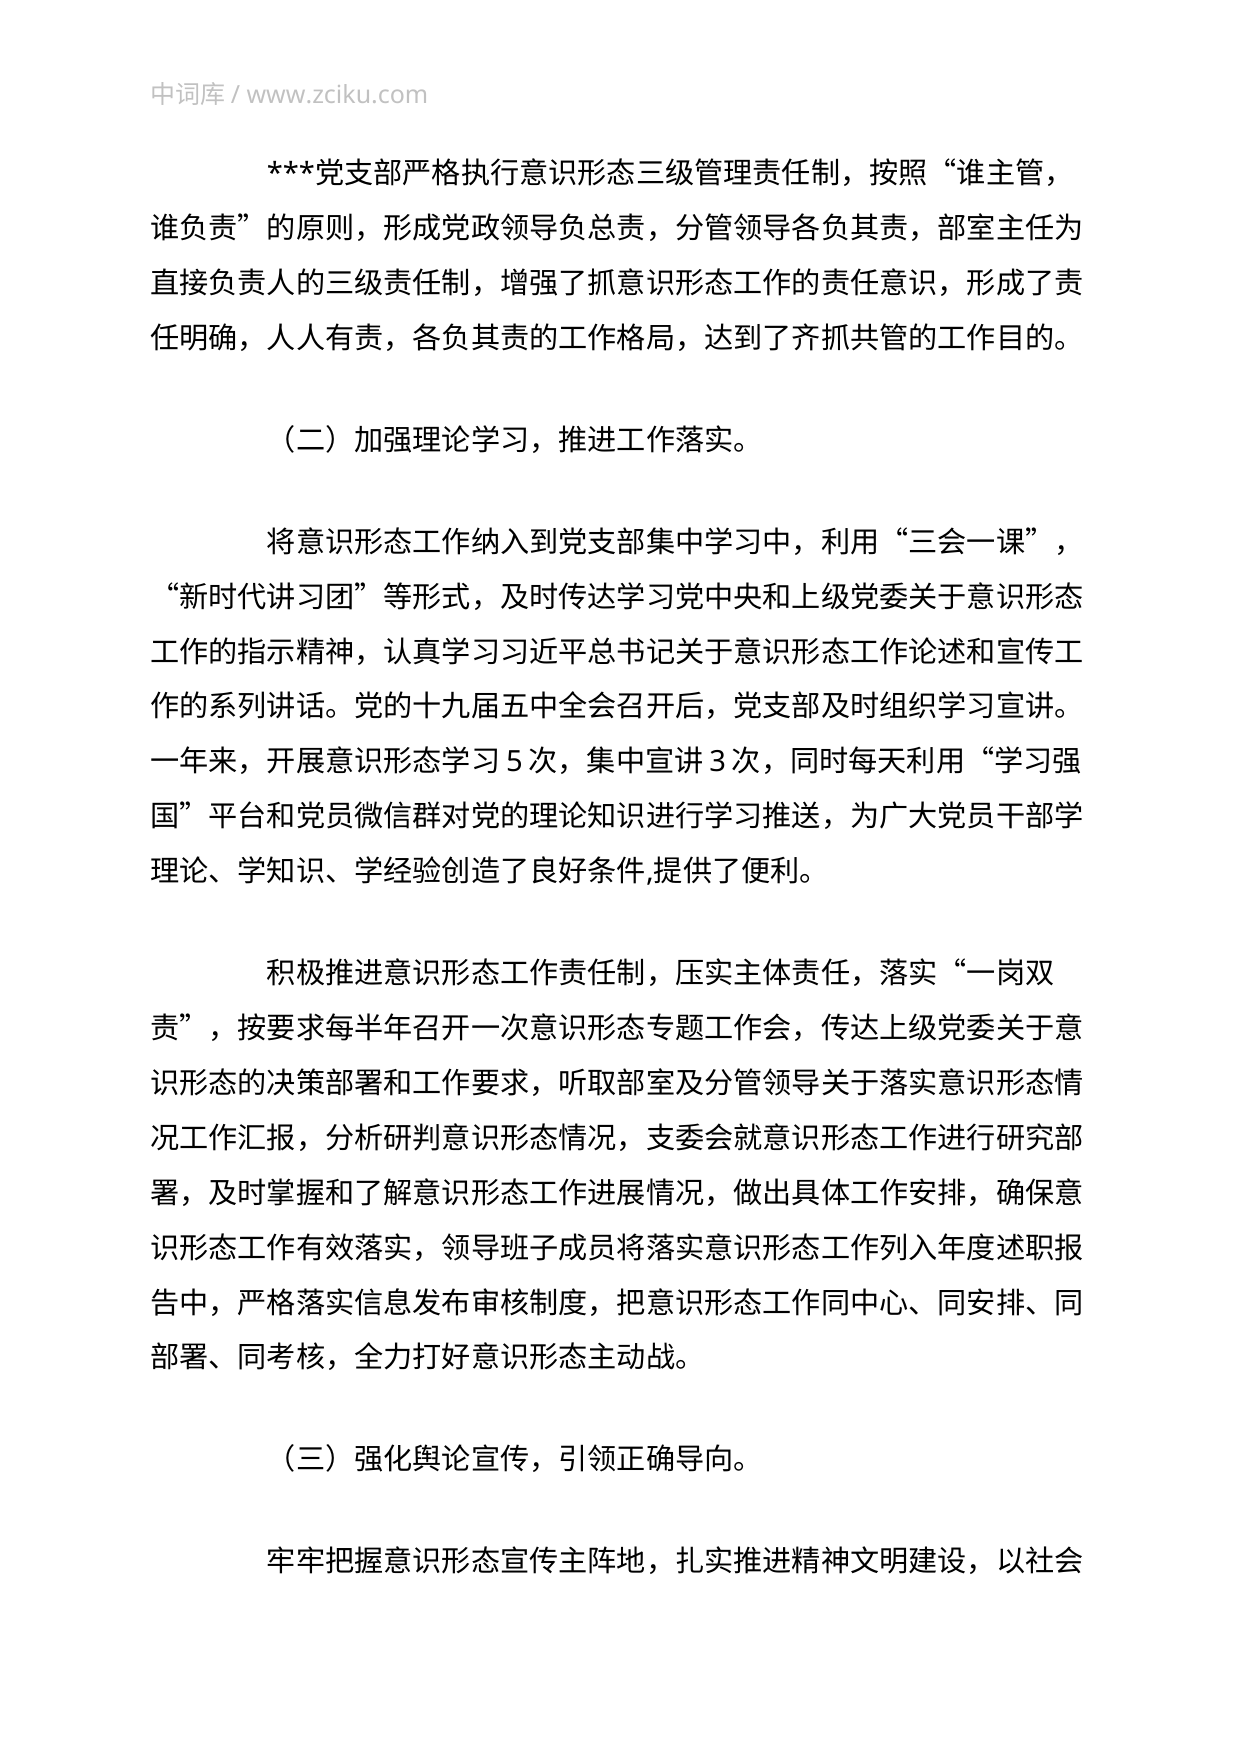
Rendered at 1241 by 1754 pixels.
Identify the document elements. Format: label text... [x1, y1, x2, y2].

text 将意识形态工作纳入到党支部集中学习中，利用“三会一课”，“新时代讲习团”等形式，及时传达学习党中央和上级党委关于意识形态工作的指示精神，认真学习习近平总书记关于意识形态工作论述和宣传工作的系列讲话。党的十九届五中全会召开后，党支部及时组织学习宣讲。一年来，开展意识形态学习5次，集中宣讲3次，同时每天利用“学习强国”平台和党员微信群对党的理论知识进行学习推送，为广大党员干部学理论、学知识、学经验创造了良好条件,提供了便利。 [150, 518, 1090, 890]
text ***党支部严格执行意识形态三级管理责任制，按照“谁主管，谁负责”的原则，形成党政领导负总责，分管领导各负其责，部室主任为直接负责人的三级责任制，增强了抓意识形态工作的责任意识，形成了责任明确，人人有责，各负其责的工作格局，达到了齐抓共管的工作目的。 [150, 150, 1090, 357]
text 积极推进意识形态工作责任制，压实主体责任，落实“一岗双责”，按要求每半年召开一次意识形态专题工作会，传达上级党委关于意识形态的决策部署和工作要求，听取部室及分管领导关于落实意识形态情况工作汇报，分析研判意识形态情况，支委会就意识形态工作进行研究部署，及时掌握和了解意识形态工作进展情况，做出具体工作安排，确保意识形态工作有效落实，领导班子成员将落实意识形态工作列入年度述职报告中，严格落实信息发布审核制度，把意识形态工作同中心、同安排、同部署、同考核，全力打好意识形态主动战。 [150, 950, 1090, 1376]
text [150, 1538, 1090, 1580]
text （二）加强理论学习，推进工作落实。 [150, 417, 1090, 459]
text （三）强化舆论宣传，引领正确导向。 [150, 1436, 1090, 1478]
